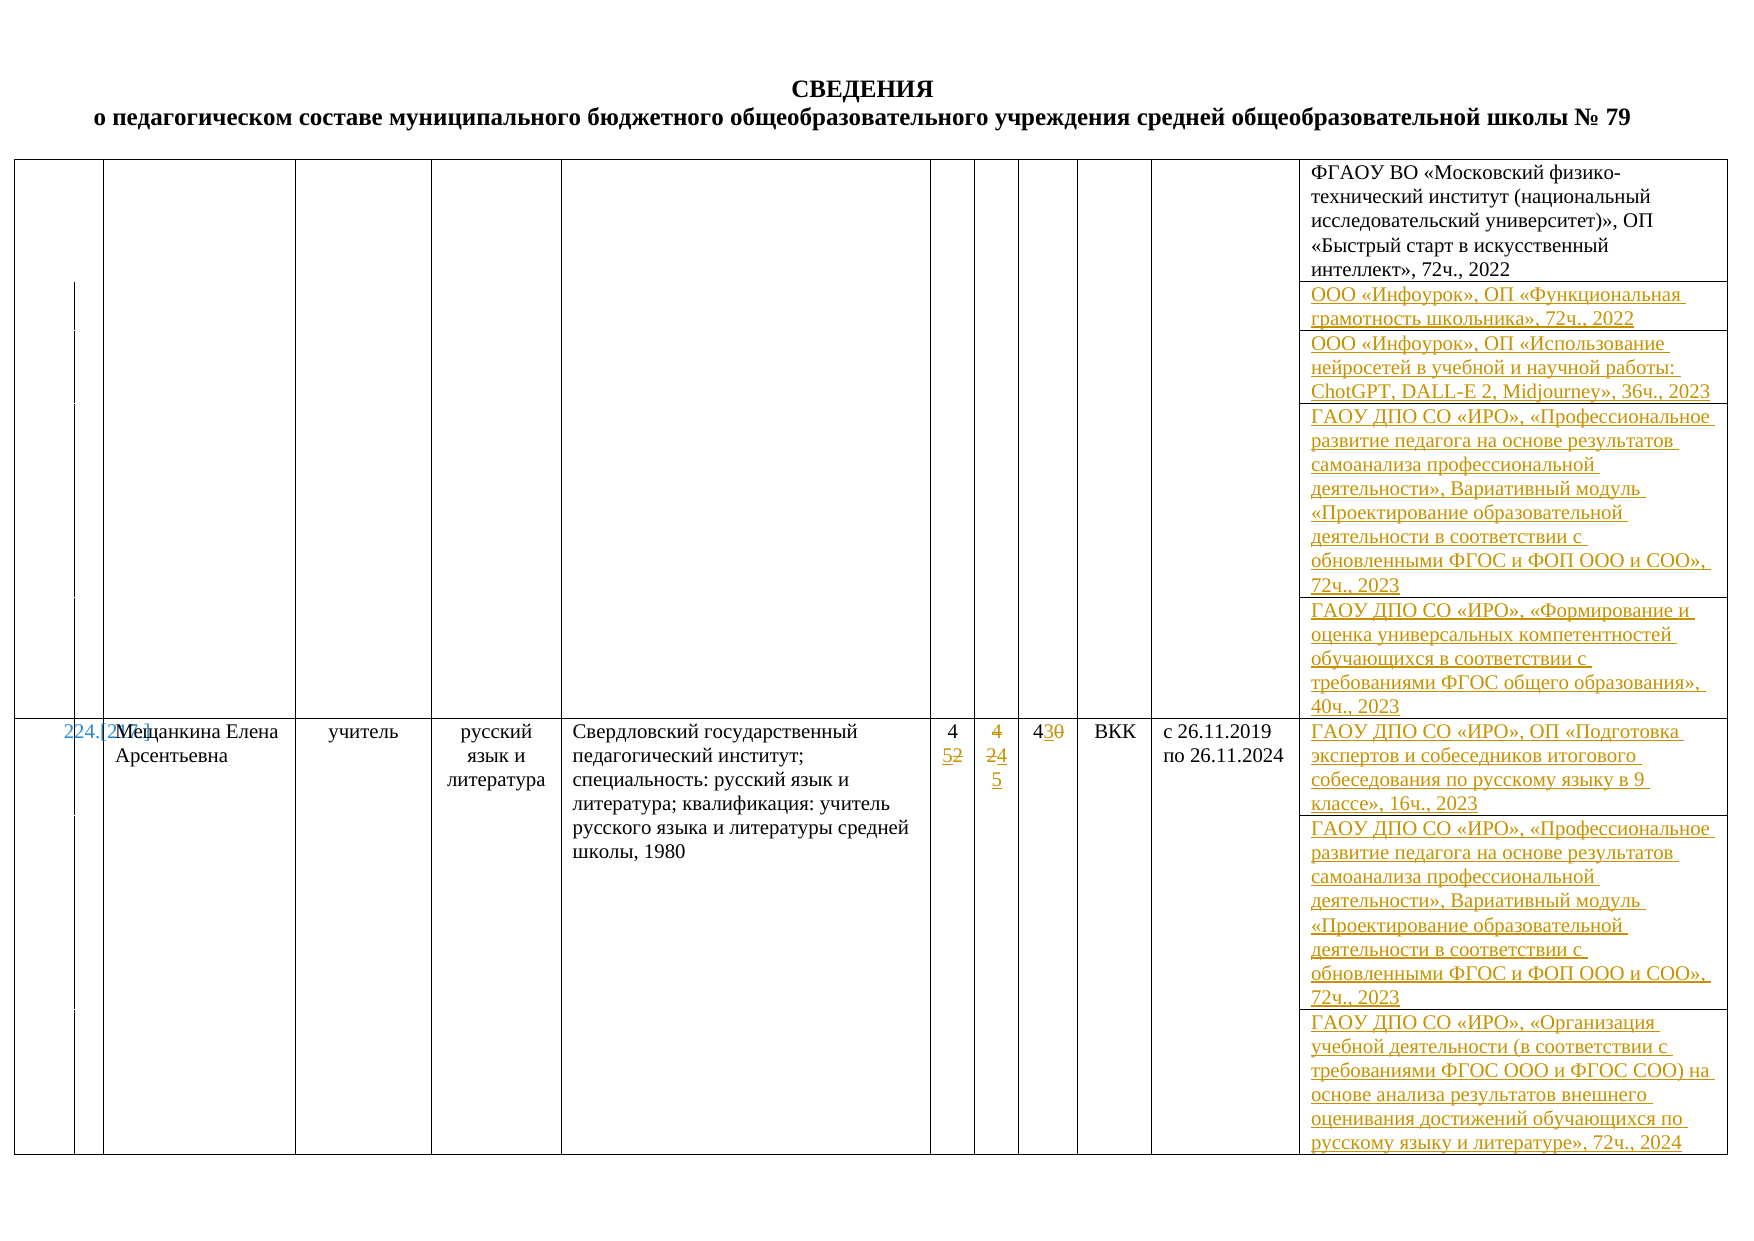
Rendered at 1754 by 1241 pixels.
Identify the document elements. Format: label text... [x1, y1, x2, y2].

table_cell Свердловский государственный педагогический институт; специальность: русский язык и литература; квалификация: учитель русского языка и литературы средней школы, 1980 [562, 719, 930, 1154]
table_cell [1300, 404, 1727, 597]
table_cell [432, 719, 561, 1154]
table_cell [15, 719, 103, 1154]
table_cell ВКК [1078, 719, 1151, 1154]
table_cell Мещанкина Елена Арсентьевна [104, 719, 295, 1154]
table_cell 4 [1019, 719, 1077, 1154]
table_cell [1300, 331, 1727, 403]
table_cell [975, 719, 1018, 1154]
table_cell 4 [931, 719, 974, 1154]
table_cell [1300, 1010, 1727, 1154]
table_cell с 26.11.2019 по 26.11.2024 [1152, 719, 1299, 1154]
table_cell [1300, 282, 1727, 330]
table_cell [1300, 598, 1727, 718]
table_cell [1300, 816, 1727, 1009]
table_cell ФГАОУ ВО «Московский физико-технический институт (национальный исследовательский университет)», ОП «Быстрый старт в искусственный интеллект», 72ч., 2022 [1300, 160, 1727, 281]
table_cell [1300, 719, 1727, 815]
table_cell учитель [296, 719, 431, 1154]
